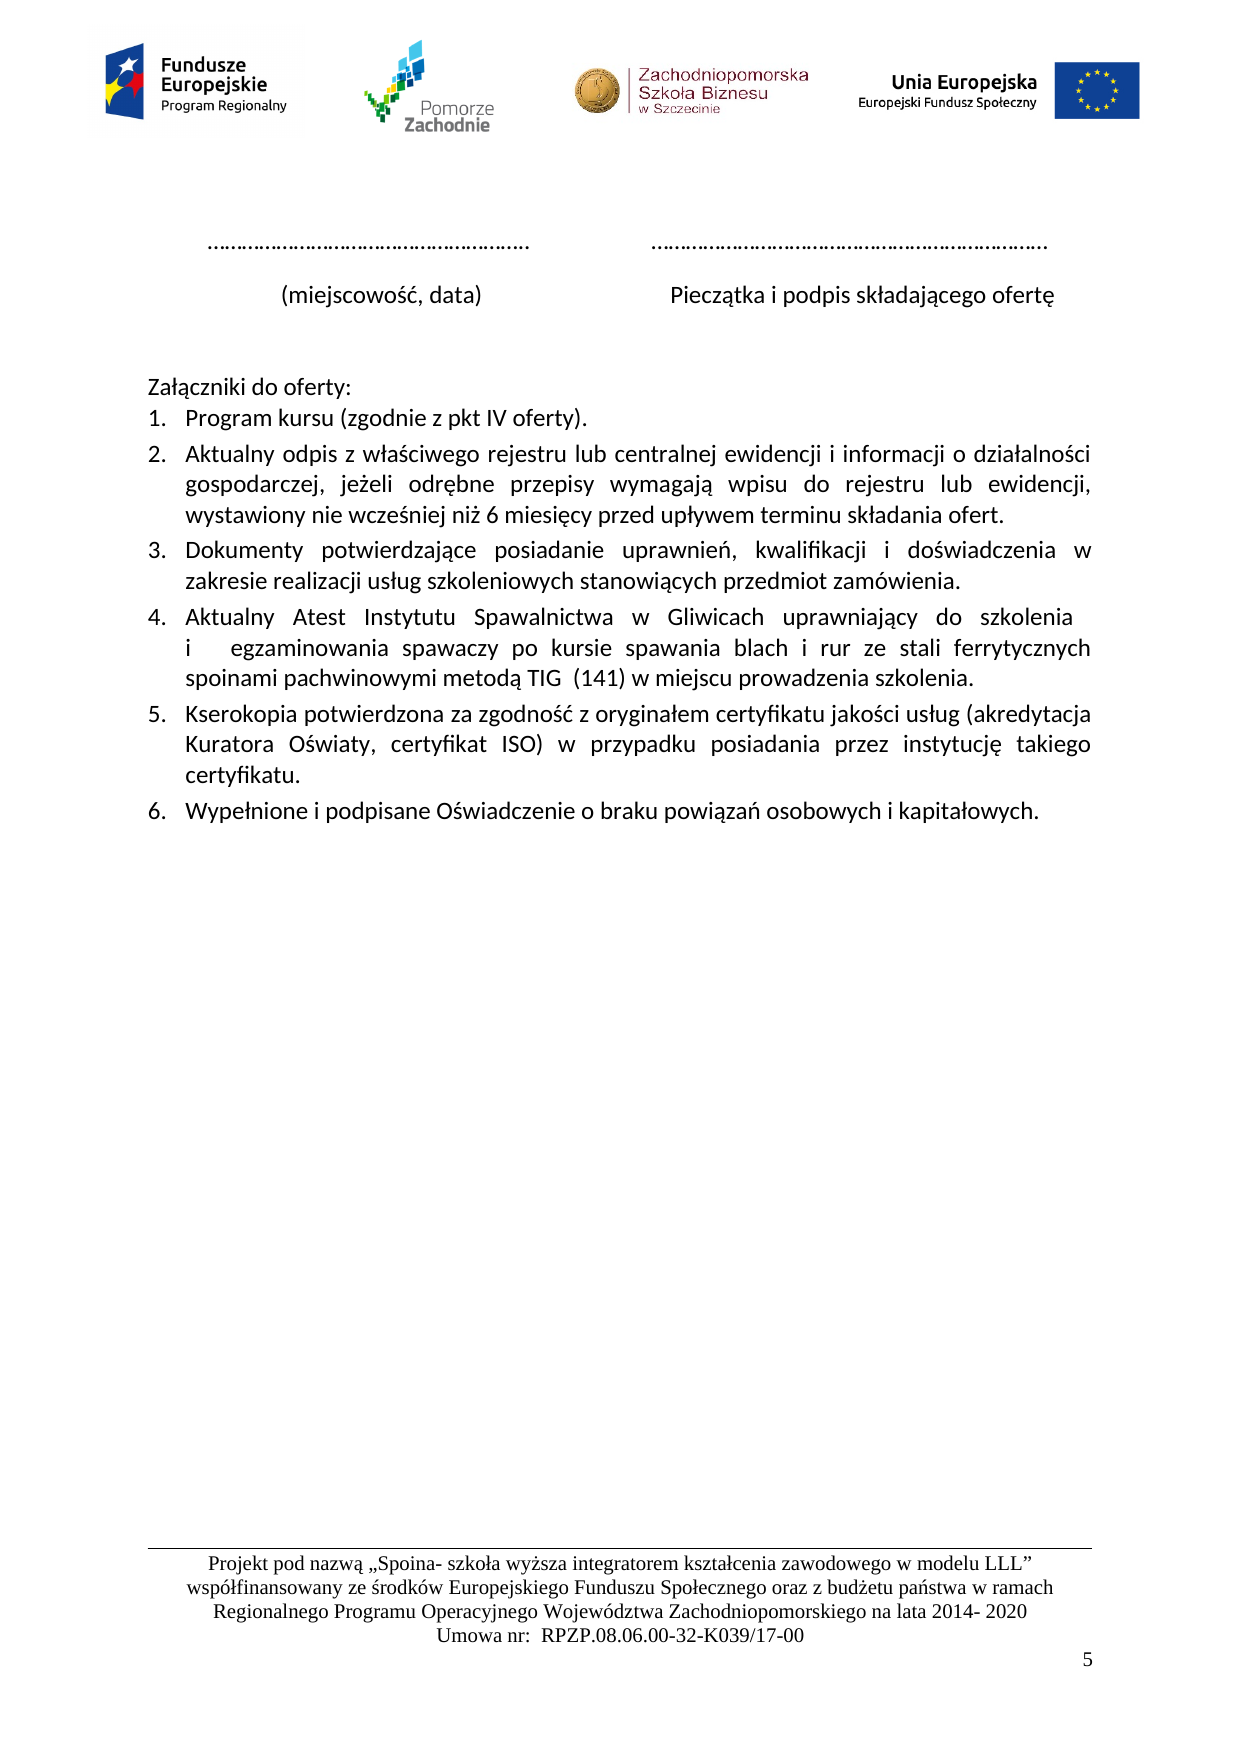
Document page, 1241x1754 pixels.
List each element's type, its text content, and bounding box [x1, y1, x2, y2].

list Aktualny odpis z właściwego rejestru lub centralnej ewidencji i informacji o działalności gospodarczej, jeżeli odrębne przepisy wymagają wpisu do rejestru lub ewidencji, wystawiony nie wcześniej niż 6 miesięcy przed upływem terminu składania ofert. [148, 438, 1092, 529]
table_header …………………………………………………………… Pieczątka i podpis składającego ofertę [633, 148, 1092, 310]
picture [87, 24, 305, 138]
list Wypełnione i podpisane Oświadczenie o braku powiązań osobowych i kapitałowych. [148, 795, 1092, 826]
picture [839, 42, 1158, 138]
list Dokumenty potwierdzające posiadanie uprawnień, kwalifikacji i doświadczenia w zakresie realizacji usług szkoleniowych stanowiących przedmiot zamówienia. [148, 535, 1092, 596]
table_header ……………………………………………….. (miejscowość, data) [193, 148, 632, 310]
list Kserokopia potwierdzona za zgodność z oryginałem certyfikatu jakości usług (akredytacja Kuratora Oświaty, certyfikat ISO) w przypadku posiadania przez instytucję takiego certyfikatu. [148, 698, 1092, 790]
text Załączniki do oferty: [148, 371, 1092, 402]
list Aktualny Atest Instytutu Spawalnictwa w Gliwicach uprawniający do szkolenia i egzaminowania spawaczy po kursie spawania blach i rur ze stali ferrytycznych spoinami pachwinowymi metodą TIG (141) w miejscu prowadzenia szkolenia. [148, 601, 1092, 693]
list Program kursu (zgodnie z pkt IV oferty). [148, 402, 1092, 432]
picture [560, 51, 811, 130]
picture [350, 24, 507, 147]
